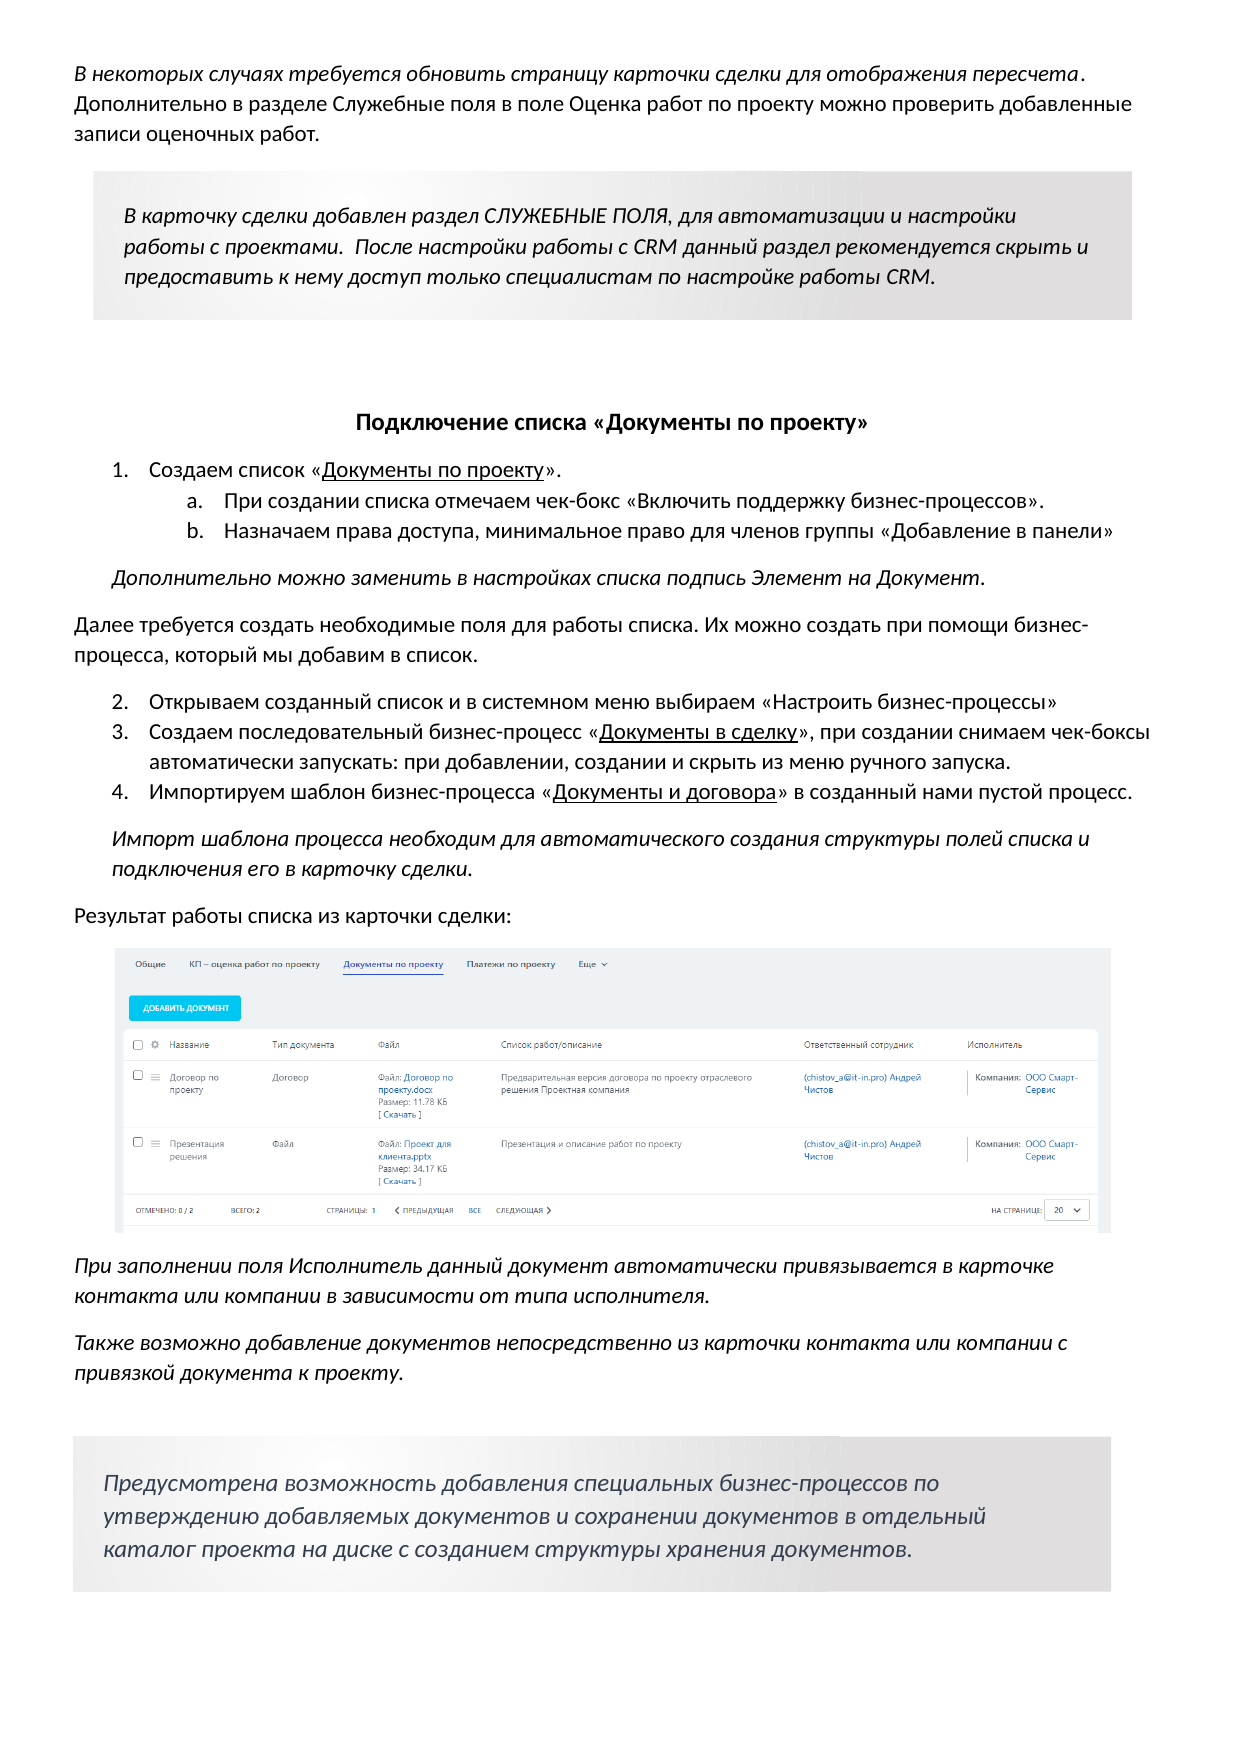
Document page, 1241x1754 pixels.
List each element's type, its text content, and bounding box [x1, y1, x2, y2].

text При заполнении поля Исполнитель данный документ автоматически привязывается в карточке контакта или компании в зависимости от типа исполнителя. [74, 1251, 1152, 1309]
list Импортируем шаблон бизнес-процесса «Документы и договора» в созданный нами пустой процесс. [111, 777, 1152, 806]
list Назначаем права доступа, минимальное право для членов группы «Добавление в панели» [186, 516, 1152, 544]
text Импорт шаблона процесса необходим для автоматического создания структуры полей списка и подключения его в карточку сделки. [111, 824, 1152, 883]
list При создании списка отмечаем чек-бокс «Включить поддержку бизнес-процессов». [186, 486, 1152, 514]
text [74, 59, 1152, 147]
list Создаем последовательный бизнес-процесс «Документы в сделку», при создании снимаем чек-боксы автоматически запускать: при добавлении, создании и скрыть из меню ручного запуска. [111, 717, 1152, 775]
text Дополнительно можно заменить в настройках списка подпись Элемент на Документ. [111, 563, 1152, 591]
list Создаем список «Документы по проекту». [111, 456, 1152, 484]
text Также возможно добавление документов непосредственно из карточки контакта или компании с привязкой документа к проекту. [74, 1328, 1152, 1386]
text Результат работы списка из карточки сделки: [74, 901, 1152, 929]
text Подключение списка «Документы по проекту» [74, 406, 1152, 437]
list Открываем созданный список и в системном меню выбираем «Настроить бизнес-процессы» [111, 687, 1152, 715]
picture [114, 948, 1111, 1233]
text Далее требуется создать необходимые поля для работы списка. Их можно создать при помощи бизнес-процесса, который мы добавим в список. [74, 610, 1152, 668]
